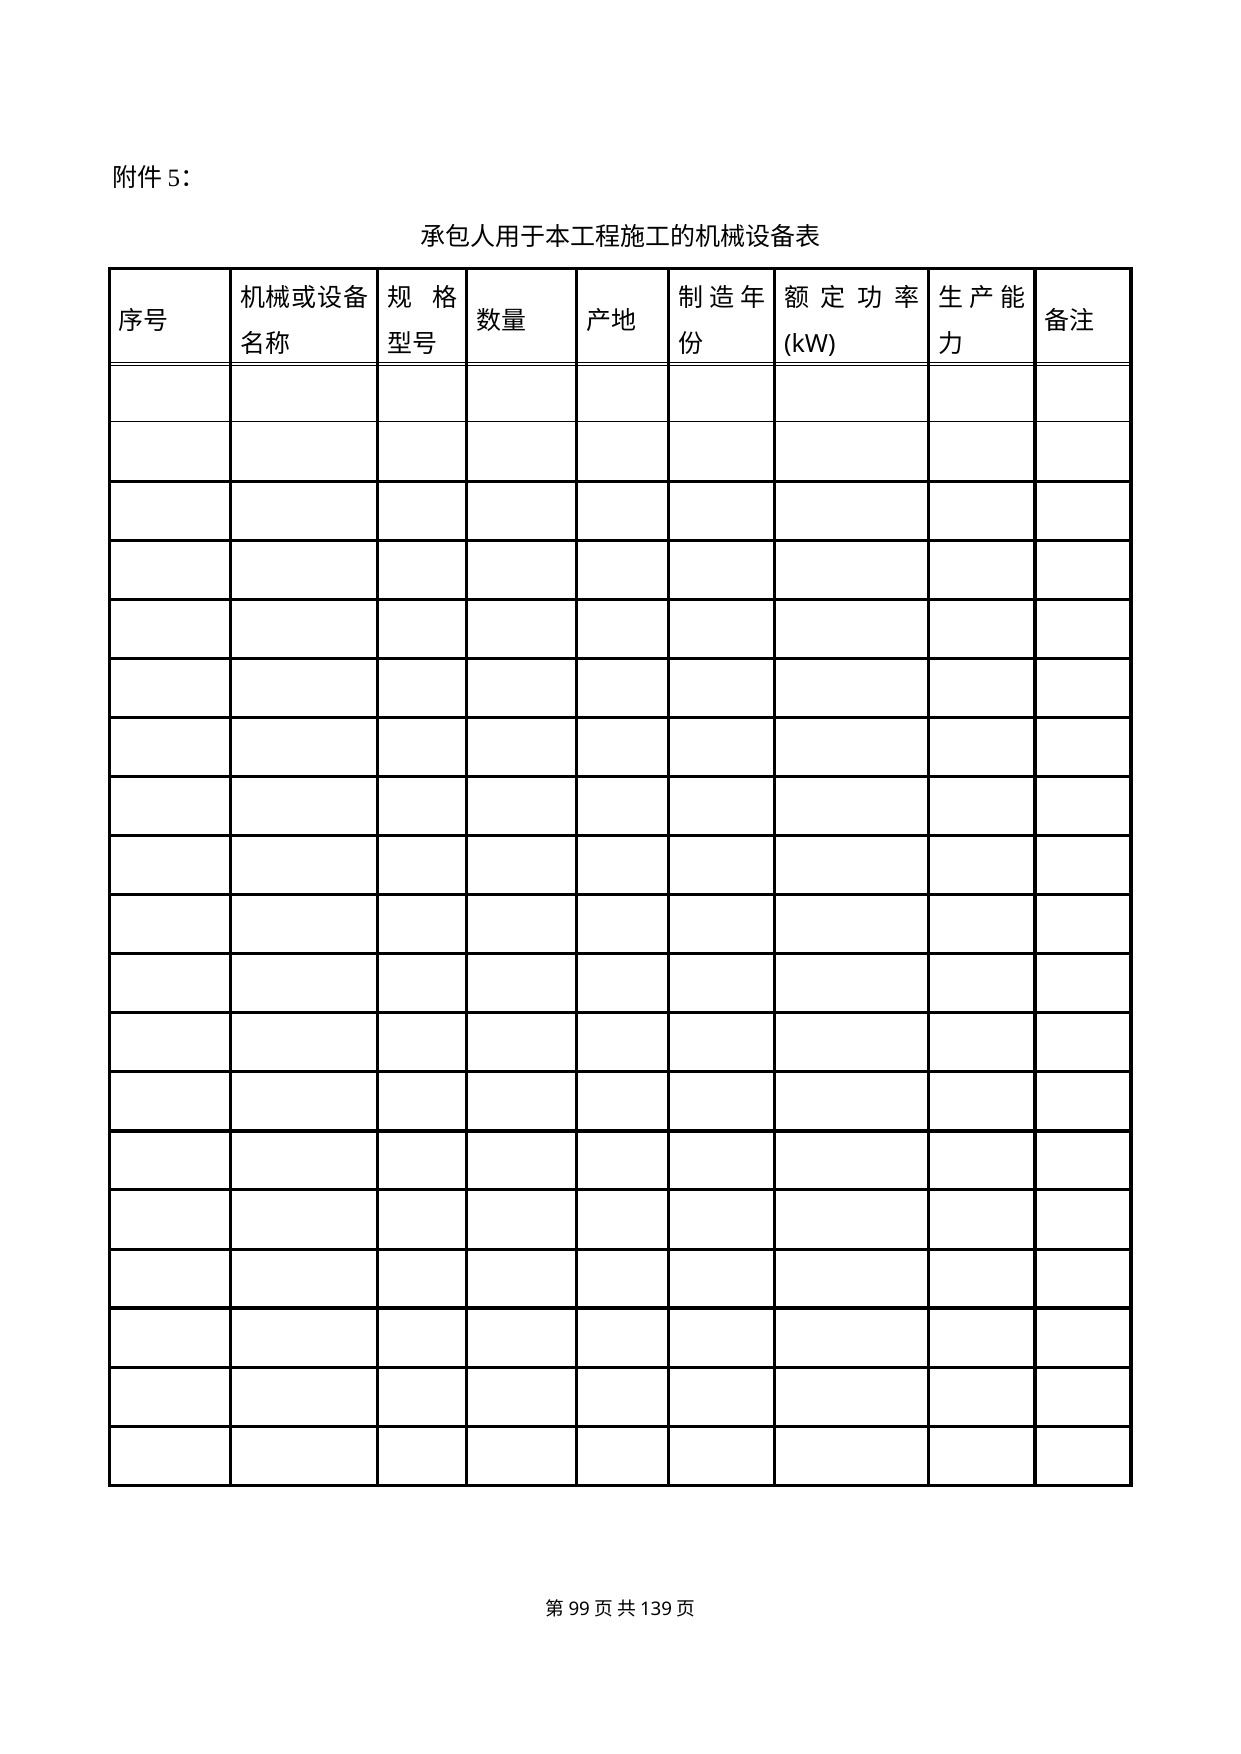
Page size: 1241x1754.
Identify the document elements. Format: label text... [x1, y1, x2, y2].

table_cell [468, 660, 575, 716]
table_cell [232, 837, 376, 893]
table_cell [232, 896, 376, 952]
table_cell [1037, 719, 1129, 775]
table_cell [111, 1369, 229, 1424]
table_header 制造年份 [670, 270, 773, 361]
table_cell [1037, 778, 1129, 834]
table_cell [468, 1133, 575, 1188]
table_cell [111, 719, 229, 775]
table_cell [1037, 1191, 1129, 1247]
table_cell [232, 542, 376, 598]
text 附件5： [112, 150, 1128, 196]
table_cell [578, 1428, 667, 1484]
table_cell [930, 483, 1033, 539]
table_cell [468, 955, 575, 1011]
table_cell [379, 778, 465, 834]
table_cell [468, 1369, 575, 1424]
table_cell [578, 1014, 667, 1070]
table_cell [578, 1073, 667, 1129]
table_cell [111, 542, 229, 598]
table_cell [1037, 483, 1129, 539]
table_cell [776, 837, 927, 893]
table_cell [232, 1310, 376, 1366]
table_cell [930, 422, 1033, 479]
table_cell [670, 366, 773, 421]
table_cell [379, 1191, 465, 1247]
table_cell [232, 1369, 376, 1424]
table_cell [111, 422, 229, 479]
table_cell [379, 896, 465, 952]
table_cell [468, 422, 575, 479]
table_cell [111, 1073, 229, 1129]
table_cell [111, 366, 229, 421]
table_cell [578, 483, 667, 539]
table_cell [930, 1014, 1033, 1070]
table_cell [232, 719, 376, 775]
table_cell [468, 719, 575, 775]
table_cell [1037, 1310, 1129, 1366]
table_cell [930, 778, 1033, 834]
table_cell [578, 422, 667, 479]
table_cell [670, 955, 773, 1011]
table_cell [578, 366, 667, 421]
table_cell [930, 601, 1033, 657]
table_cell [930, 542, 1033, 598]
table_cell [776, 1310, 927, 1366]
table_cell [468, 1014, 575, 1070]
table_cell [1037, 1133, 1129, 1188]
table_cell [379, 422, 465, 479]
table_cell [776, 896, 927, 952]
table_cell [1037, 1428, 1129, 1484]
table_cell [578, 1191, 667, 1247]
table_cell [111, 483, 229, 539]
table_cell [776, 1191, 927, 1247]
table_cell [776, 366, 927, 421]
table_cell [379, 1073, 465, 1129]
table_cell [776, 660, 927, 716]
table_cell [578, 1369, 667, 1424]
table_header 额定功率(kW) [776, 270, 927, 361]
table_cell [1037, 1251, 1129, 1306]
table_cell [379, 1369, 465, 1424]
table_cell [578, 719, 667, 775]
table_cell [468, 601, 575, 657]
table_cell [111, 955, 229, 1011]
table_cell [1037, 660, 1129, 716]
table_cell [670, 1191, 773, 1247]
table_cell [930, 837, 1033, 893]
table_cell [776, 542, 927, 598]
table_cell [468, 483, 575, 539]
table_cell [379, 719, 465, 775]
table_cell [776, 1133, 927, 1188]
table_cell [111, 1014, 229, 1070]
table_cell [578, 896, 667, 952]
table_cell [379, 483, 465, 539]
table_cell [1037, 542, 1129, 598]
table_cell [232, 778, 376, 834]
table_cell [1037, 837, 1129, 893]
table_cell [930, 366, 1033, 421]
table_cell [379, 837, 465, 893]
table_cell [578, 660, 667, 716]
table_cell [468, 1310, 575, 1366]
table_cell [578, 778, 667, 834]
table_cell [379, 601, 465, 657]
table_cell [776, 1073, 927, 1129]
table_cell [930, 1369, 1033, 1424]
table_cell [670, 542, 773, 598]
table_cell [379, 1310, 465, 1366]
table_cell [930, 896, 1033, 952]
table_cell [670, 778, 773, 834]
table_cell [776, 483, 927, 539]
table_cell [232, 1251, 376, 1306]
table_cell [776, 1369, 927, 1424]
table_cell [930, 1428, 1033, 1484]
table_cell [578, 1251, 667, 1306]
table_cell [578, 1133, 667, 1188]
table_cell [468, 1073, 575, 1129]
table_header 备注 [1037, 270, 1129, 361]
table_cell [232, 660, 376, 716]
table_cell [670, 1369, 773, 1424]
table_cell [232, 1191, 376, 1247]
table_header 机械或设备名称 [232, 270, 376, 361]
table_cell [468, 366, 575, 421]
table_cell [670, 1133, 773, 1188]
table_cell [930, 660, 1033, 716]
table_cell [776, 601, 927, 657]
table_cell [468, 542, 575, 598]
table_cell [670, 837, 773, 893]
table_cell [111, 601, 229, 657]
text 承包人用于本工程施工的机械设备表 [112, 208, 1128, 254]
table_cell [111, 778, 229, 834]
table_cell [776, 422, 927, 479]
table_cell [578, 955, 667, 1011]
table_cell [776, 1014, 927, 1070]
table_cell [468, 778, 575, 834]
table_cell [379, 542, 465, 598]
table_cell [670, 1073, 773, 1129]
table_cell [776, 719, 927, 775]
table_cell [776, 1251, 927, 1306]
table_header 产地 [578, 270, 667, 361]
table_cell [670, 660, 773, 716]
table_cell [232, 422, 376, 479]
table_cell [111, 1251, 229, 1306]
table_cell [578, 601, 667, 657]
table_cell [379, 1133, 465, 1188]
table_cell [379, 1014, 465, 1070]
table_cell [232, 483, 376, 539]
table_cell [468, 1251, 575, 1306]
table_cell [578, 1310, 667, 1366]
table_cell [670, 483, 773, 539]
table_cell [930, 1073, 1033, 1129]
table_cell [670, 1014, 773, 1070]
table_cell [1037, 601, 1129, 657]
table_cell [111, 1310, 229, 1366]
table_cell [670, 422, 773, 479]
table_cell [111, 1428, 229, 1484]
table_cell [111, 837, 229, 893]
table_cell [1037, 896, 1129, 952]
table_cell [776, 1428, 927, 1484]
table_cell [379, 955, 465, 1011]
table_cell [111, 1133, 229, 1188]
table_cell [670, 1428, 773, 1484]
table_cell [930, 955, 1033, 1011]
table_cell [111, 1191, 229, 1247]
table_cell [232, 1073, 376, 1129]
table_cell [930, 1191, 1033, 1247]
table_cell [111, 896, 229, 952]
table_cell [232, 366, 376, 421]
table_cell [670, 1310, 773, 1366]
table_cell [379, 366, 465, 421]
table_cell [578, 837, 667, 893]
table_cell [379, 660, 465, 716]
table_cell [468, 837, 575, 893]
table_cell [232, 955, 376, 1011]
table_header 规格型号 [379, 270, 465, 361]
table_cell [930, 719, 1033, 775]
table_cell [1037, 1014, 1129, 1070]
table_cell [1037, 422, 1129, 479]
table_cell [930, 1310, 1033, 1366]
table_cell [930, 1251, 1033, 1306]
table_cell [232, 1014, 376, 1070]
table_cell [468, 1191, 575, 1247]
table_cell [379, 1428, 465, 1484]
table_cell [670, 1251, 773, 1306]
table_cell [776, 778, 927, 834]
table_cell [111, 660, 229, 716]
table_cell [379, 1251, 465, 1306]
table_cell [1037, 955, 1129, 1011]
table_cell [670, 896, 773, 952]
table_cell [578, 542, 667, 598]
table_cell [776, 955, 927, 1011]
table_header 序号 [111, 270, 229, 361]
table_cell [232, 601, 376, 657]
table_header 数量 [468, 270, 575, 361]
table_cell [1037, 366, 1129, 421]
table_cell [468, 896, 575, 952]
table_cell [1037, 1369, 1129, 1424]
table_cell [1037, 1073, 1129, 1129]
table_cell [232, 1133, 376, 1188]
table_cell [232, 1428, 376, 1484]
table_cell [468, 1428, 575, 1484]
table_header 生产能力 [930, 270, 1033, 361]
table_cell [670, 719, 773, 775]
table_cell [930, 1133, 1033, 1188]
table_cell [670, 601, 773, 657]
